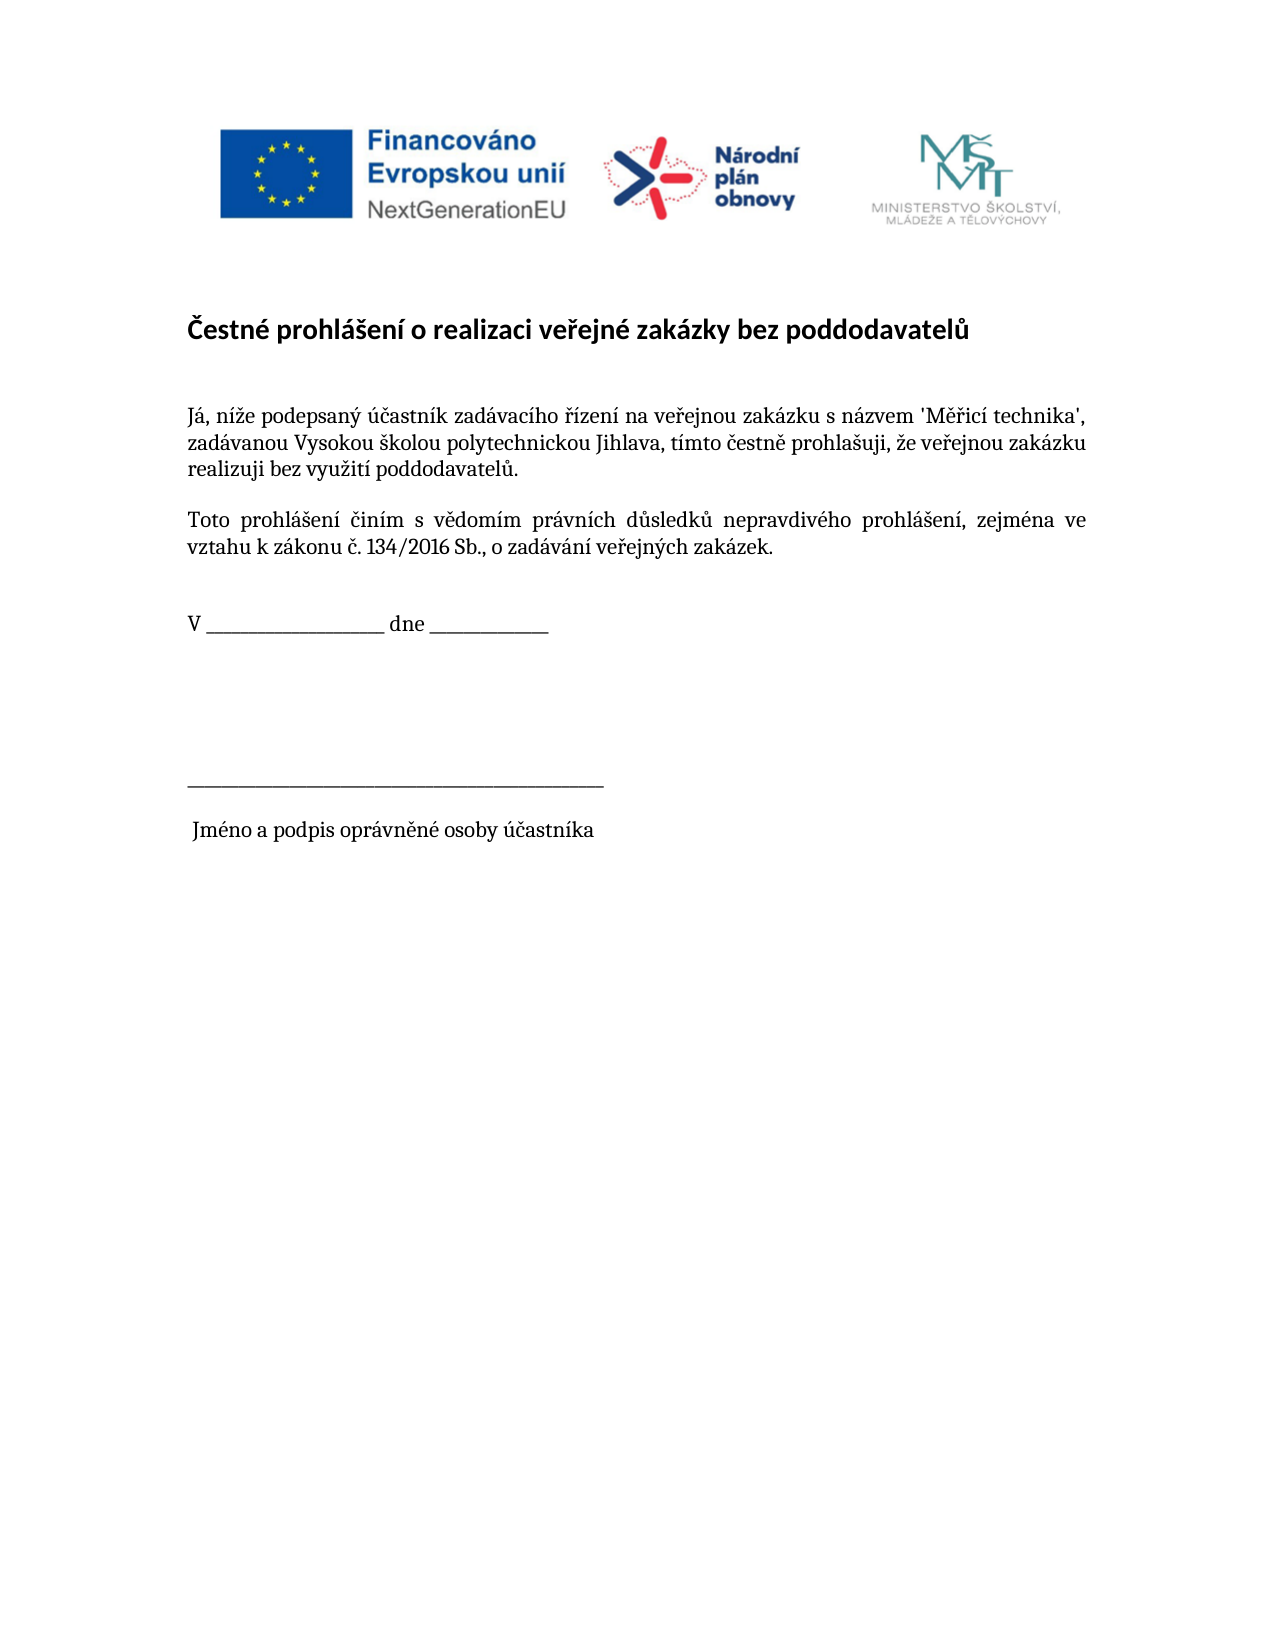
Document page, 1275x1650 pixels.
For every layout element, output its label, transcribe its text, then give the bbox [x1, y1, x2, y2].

text Já, níže podepsaný účastník zadávacího řízení na veřejnou zakázku s názvem 'Měřicí technika', zadávanou Vysokou školou polytechnickou Jihlava, tímto čestně prohlašuji, že veřejnou zakázku realizuji bez využití poddodavatelů. [187, 403, 1087, 482]
text _________________________________________________ [187, 765, 1087, 792]
text Toto prohlášení činím s vědomím právních důsledků nepravdivého prohlášení, zejména ve vztahu k zákonu č. 134/2016 Sb., o zadávání veřejných zakázek. [187, 507, 1087, 560]
text Jméno a podpis oprávněné osoby účastníka [187, 817, 1087, 843]
subtitle Čestné prohlášení o realizaci veřejné zakázky bez poddodavatelů [187, 311, 1087, 347]
text V _____________________ dne ______________ [187, 585, 1087, 637]
picture [187, 75, 1133, 261]
